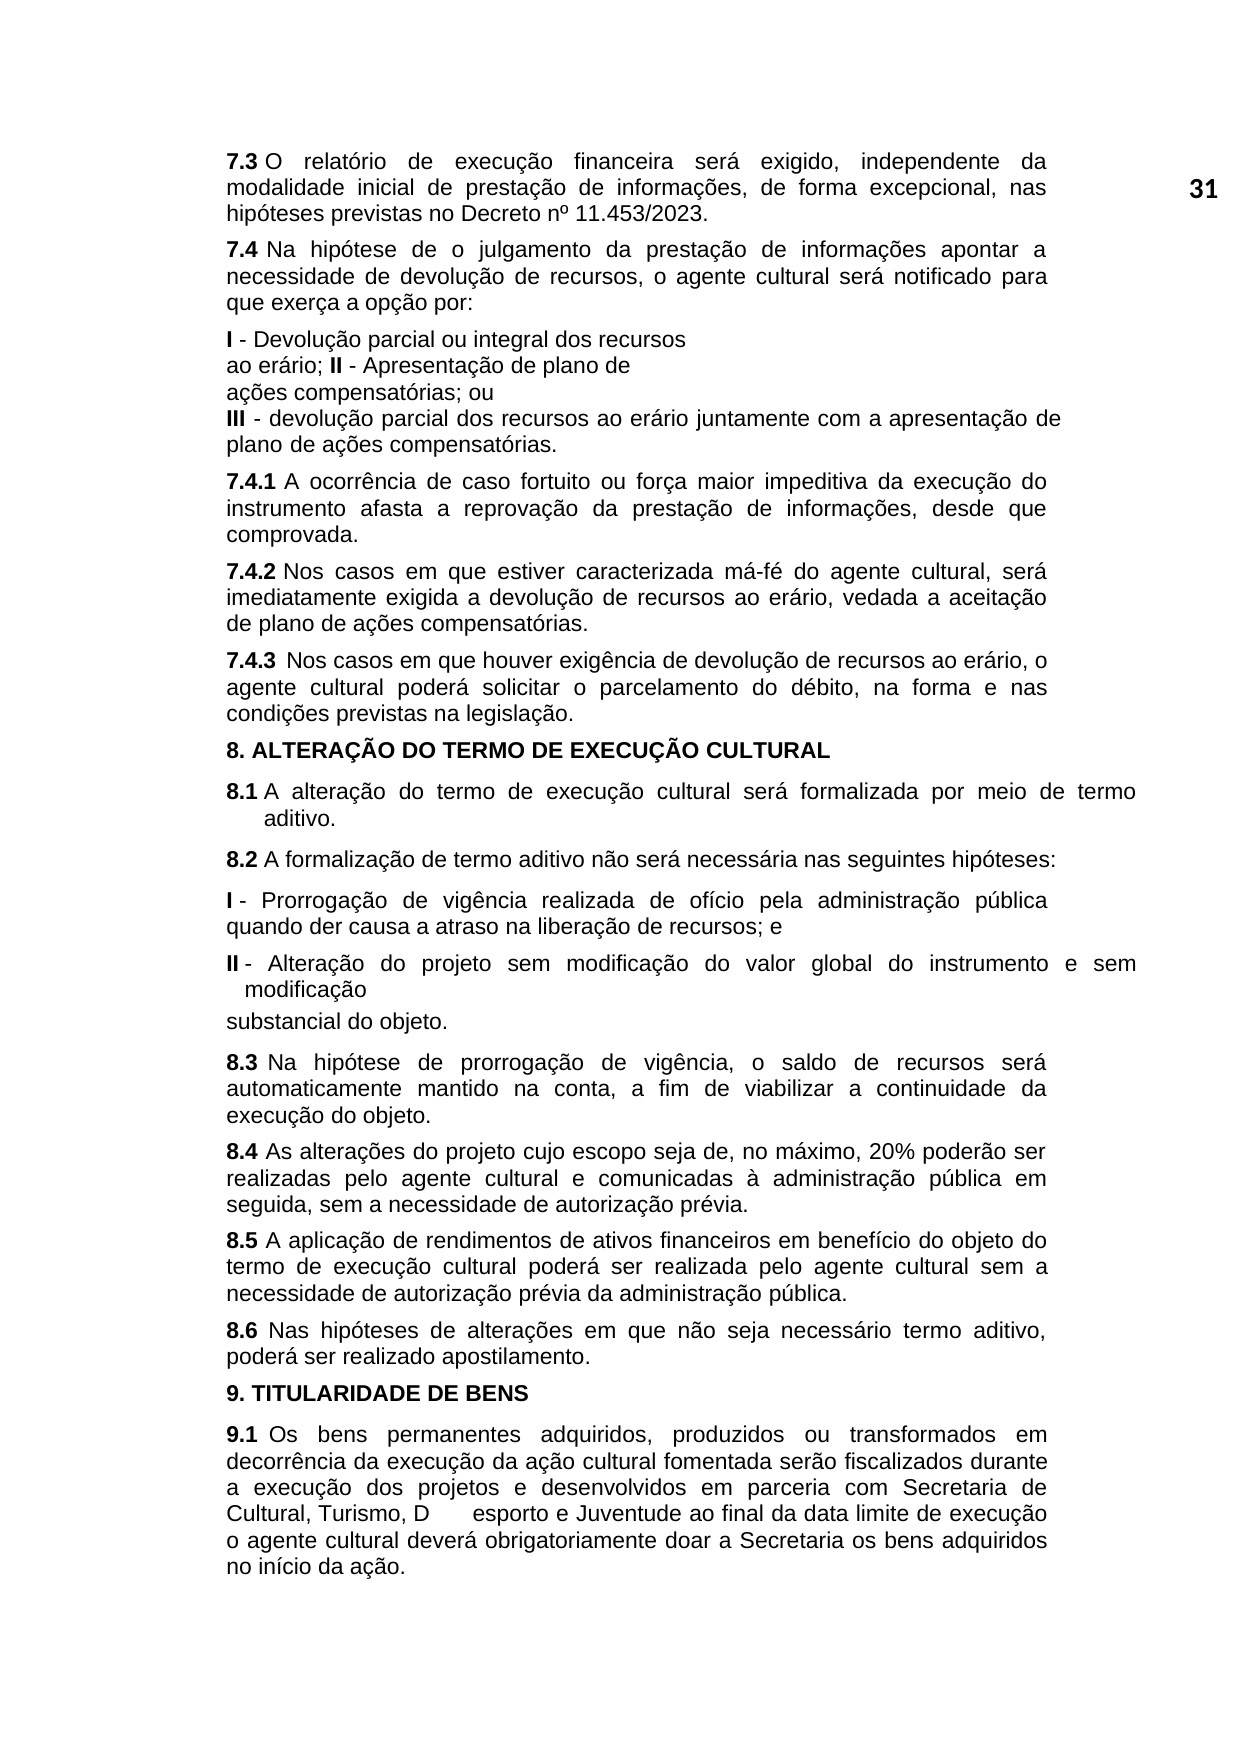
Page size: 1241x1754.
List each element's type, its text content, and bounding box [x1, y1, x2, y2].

list O relatório de execução financeira será exigido, independente da modalidade inicial de prestação de informações, de forma excepcional, nas hipóteses previstas no Decreto nº 11.453/2023. [226, 148, 1047, 227]
list - Prorrogação de vigência realizada de ofício pela administração pública quando der causa a atraso na liberação de recursos; e [226, 887, 1047, 939]
list A formalização de termo aditivo não será necessária nas seguintes hipóteses: [226, 846, 1137, 872]
list A ocorrência de caso fortuito ou força maior impeditiva da execução do instrumento afasta a reprovação da prestação de informações, desde que comprovada. [226, 468, 1047, 547]
list Os bens permanentes adquiridos, produzidos ou transformados em decorrência da execução da ação cultural fomentada serão fiscalizados durante a execução dos projetos e desenvolvidos em parceria com Secretaria de Cultural, Turismo, D esporto e Juventude ao final da data limite de execução o agente cultural deverá obrigatoriamente doar a Secretaria os bens adquiridos no início da ação. [226, 1421, 1048, 1579]
text I - Devolução parcial ou integral dos recursos ao erário; II - Apresentação de plano de ações compensatórias; ou [226, 326, 686, 405]
list Nos casos em que estiver caracterizada má-fé do agente cultural, será imediatamente exigida a devolução de recursos ao erário, vedada a aceitação de plano de ações compensatórias. [226, 558, 1047, 637]
list A aplicação de rendimentos de ativos financeiros em benefício do objeto do termo de execução cultural poderá ser realizada pelo agente cultural sem a necessidade de autorização prévia da administração pública. [226, 1227, 1048, 1306]
list Na hipótese de prorrogação de vigência, o saldo de recursos será automaticamente mantido na conta, a fim de viabilizar a continuidade da execução do objeto. [226, 1049, 1047, 1128]
text substancial do objeto. [226, 1008, 1137, 1034]
list A alteração do termo de execução cultural será formalizada por meio de termo aditivo. [226, 778, 1137, 831]
list - Alteração do projeto sem modificação do valor global do instrumento e sem modificação [226, 950, 1137, 1002]
list Nas hipóteses de alterações em que não seja necessário termo aditivo, poderá ser realizado apostilamento. [226, 1317, 1047, 1369]
text III - devolução parcial dos recursos ao erário juntamente com a apresentação de plano de ações compensatórias. [226, 405, 1100, 458]
subtitle TITULARIDADE DE BENS [226, 1379, 1137, 1406]
list Na hipótese de o julgamento da prestação de informações apontar a necessidade de devolução de recursos, o agente cultural será notificado para que exerça a opção por: [226, 236, 1047, 315]
list Nos casos em que houver exigência de devolução de recursos ao erário, o agente cultural poderá solicitar o parcelamento do débito, na forma e nas condições previstas na legislação. [226, 647, 1048, 726]
subtitle ALTERAÇÃO DO TERMO DE EXECUÇÃO CULTURAL [226, 737, 1137, 763]
list As alterações do projeto cujo escopo seja de, no máximo, 20% poderão ser realizadas pelo agente cultural e comunicadas à administração pública em seguida, sem a necessidade de autorização prévia. [226, 1138, 1047, 1217]
